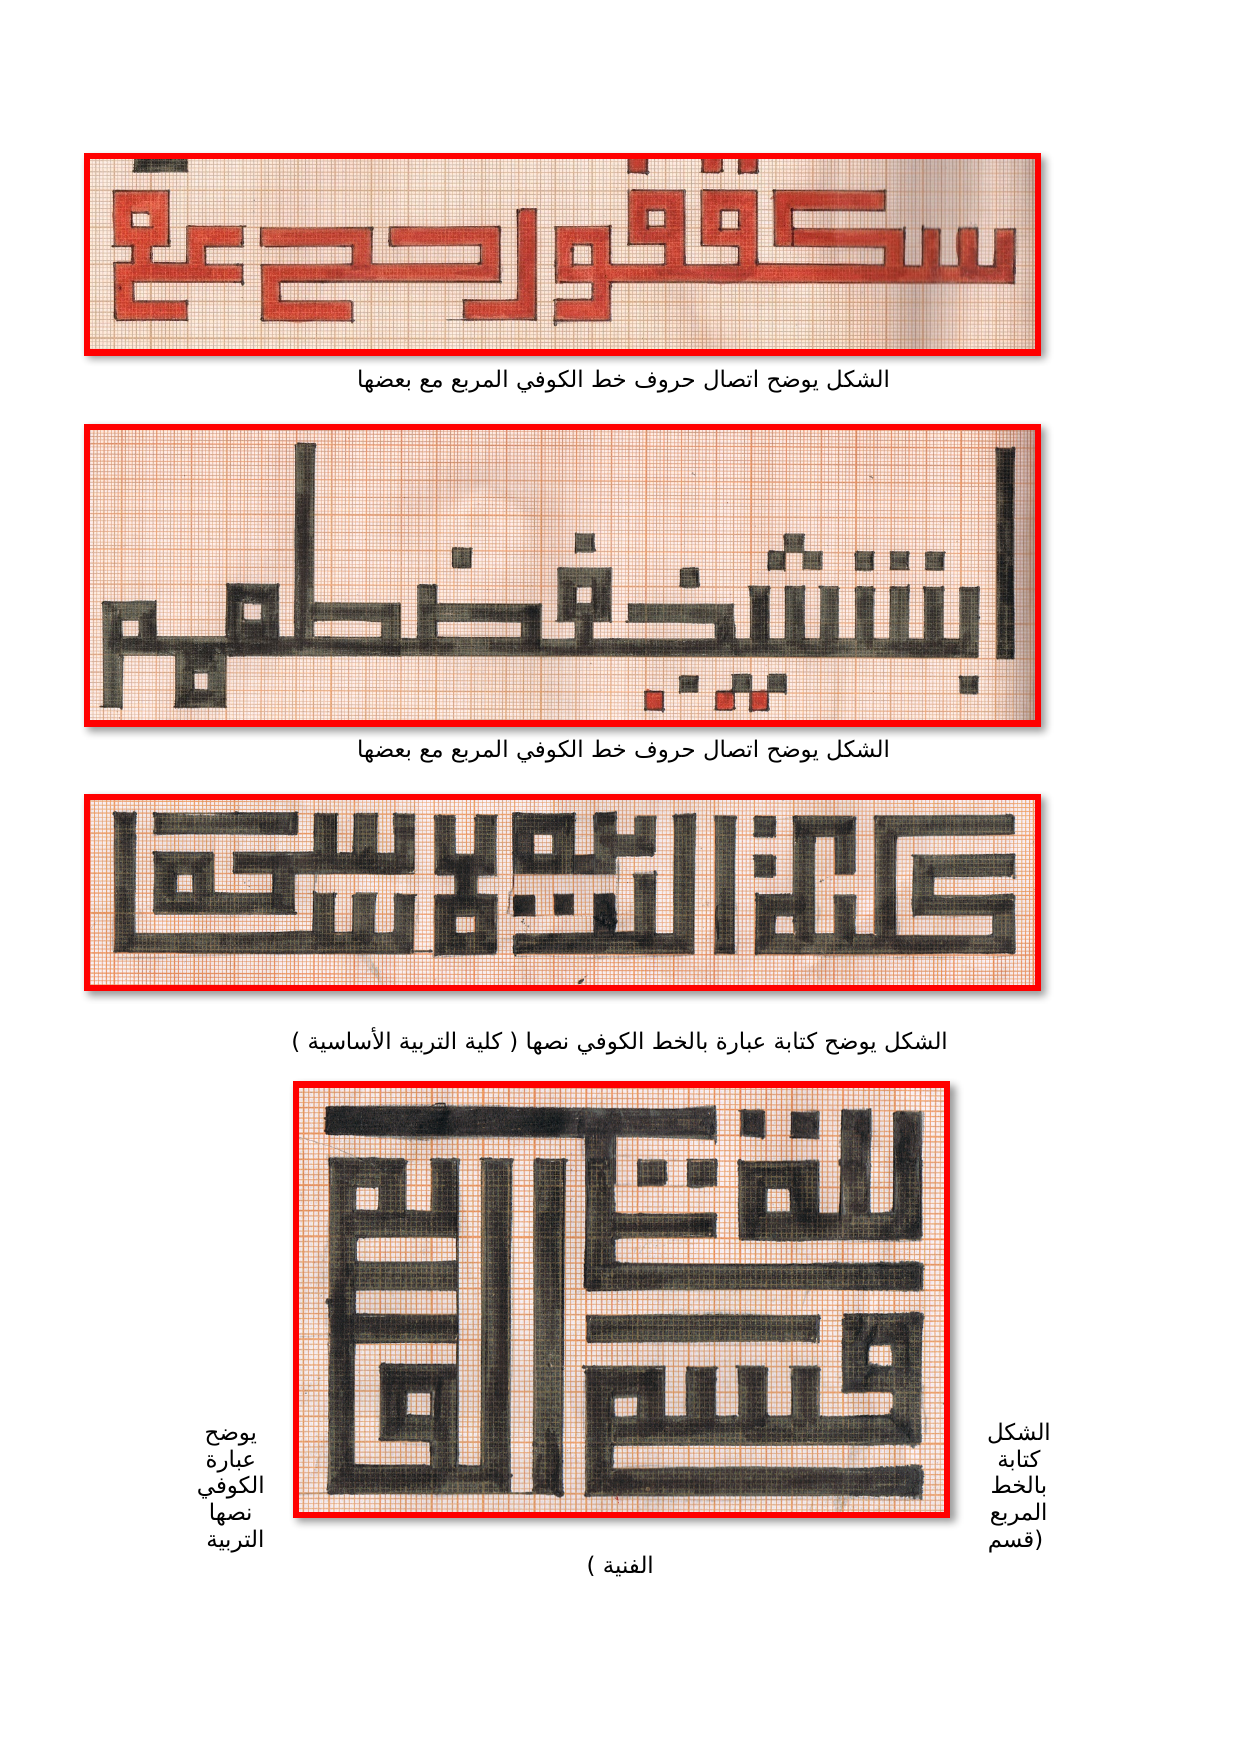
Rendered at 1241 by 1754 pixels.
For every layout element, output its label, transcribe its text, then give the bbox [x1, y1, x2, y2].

text الشكل يوضح كتابة عبارة بالخط الكوفي المربع نصها (قسم التربية الفنية ) [187, 1419, 1053, 1579]
picture [90, 430, 1035, 720]
picture [90, 800, 1035, 985]
picture [90, 159, 1035, 349]
text الشكل يوضح اتصال حروف خط الكوفي المربع مع بعضها [187, 736, 1053, 763]
picture [299, 1088, 944, 1419]
text الشكل يوضح اتصال حروف خط الكوفي المربع مع بعضها [187, 366, 1053, 392]
text الشكل يوضح كتابة عبارة بالخط الكوفي نصها ( كلية التربية الأساسية ) [187, 1028, 1053, 1055]
